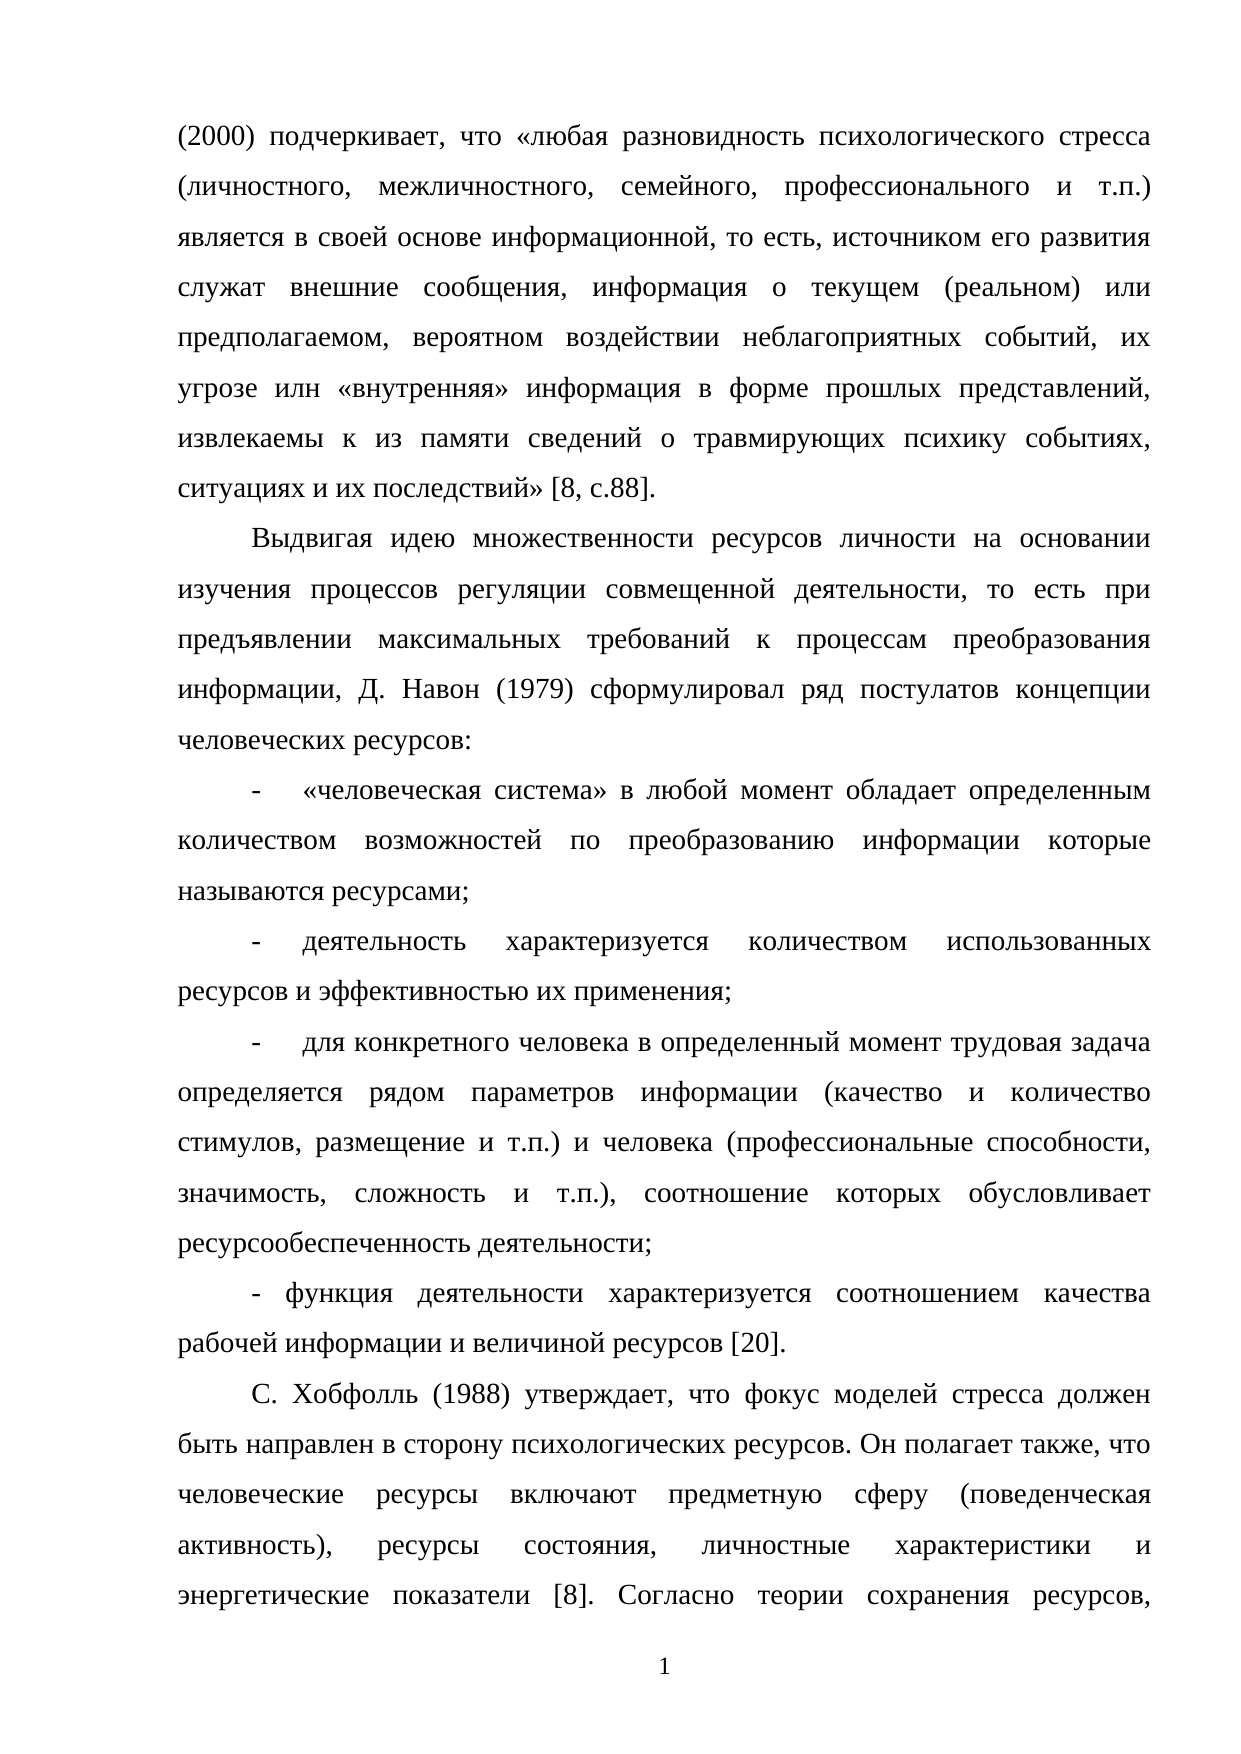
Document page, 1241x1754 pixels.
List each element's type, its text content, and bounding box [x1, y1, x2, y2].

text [177, 1376, 1152, 1611]
text - функция деятельности характеризуется соотношением качества рабочей информации и величиной ресурсов [20]. [177, 1275, 1152, 1359]
list для конкретного человека в определенный момент трудовая задача определяется рядом параметров информации (качество и количество стимулов, размещение и т.п.) и человека (профессиональные способности, значимость, сложность и т.п.), соотношение которых обусловливает ресурсообеспеченность деятельности; [177, 1024, 1152, 1258]
text Выдвигая идею множественности ресурсов личности на основании изучения процессов регуляции совмещенной деятельности, то есть при предъявлении максимальных требований к процессам преобразования информации, Д. Навон (1979) сформулировал ряд постулатов концепции человеческих ресурсов: [177, 521, 1152, 755]
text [177, 118, 1152, 504]
list деятельность характеризуется количеством использованных ресурсов и эффективностью их применения; [177, 923, 1152, 1007]
list «человеческая система» в любой момент обладает определенным количеством возможностей по преобразованию информации которые называются ресурсами; [177, 772, 1152, 906]
